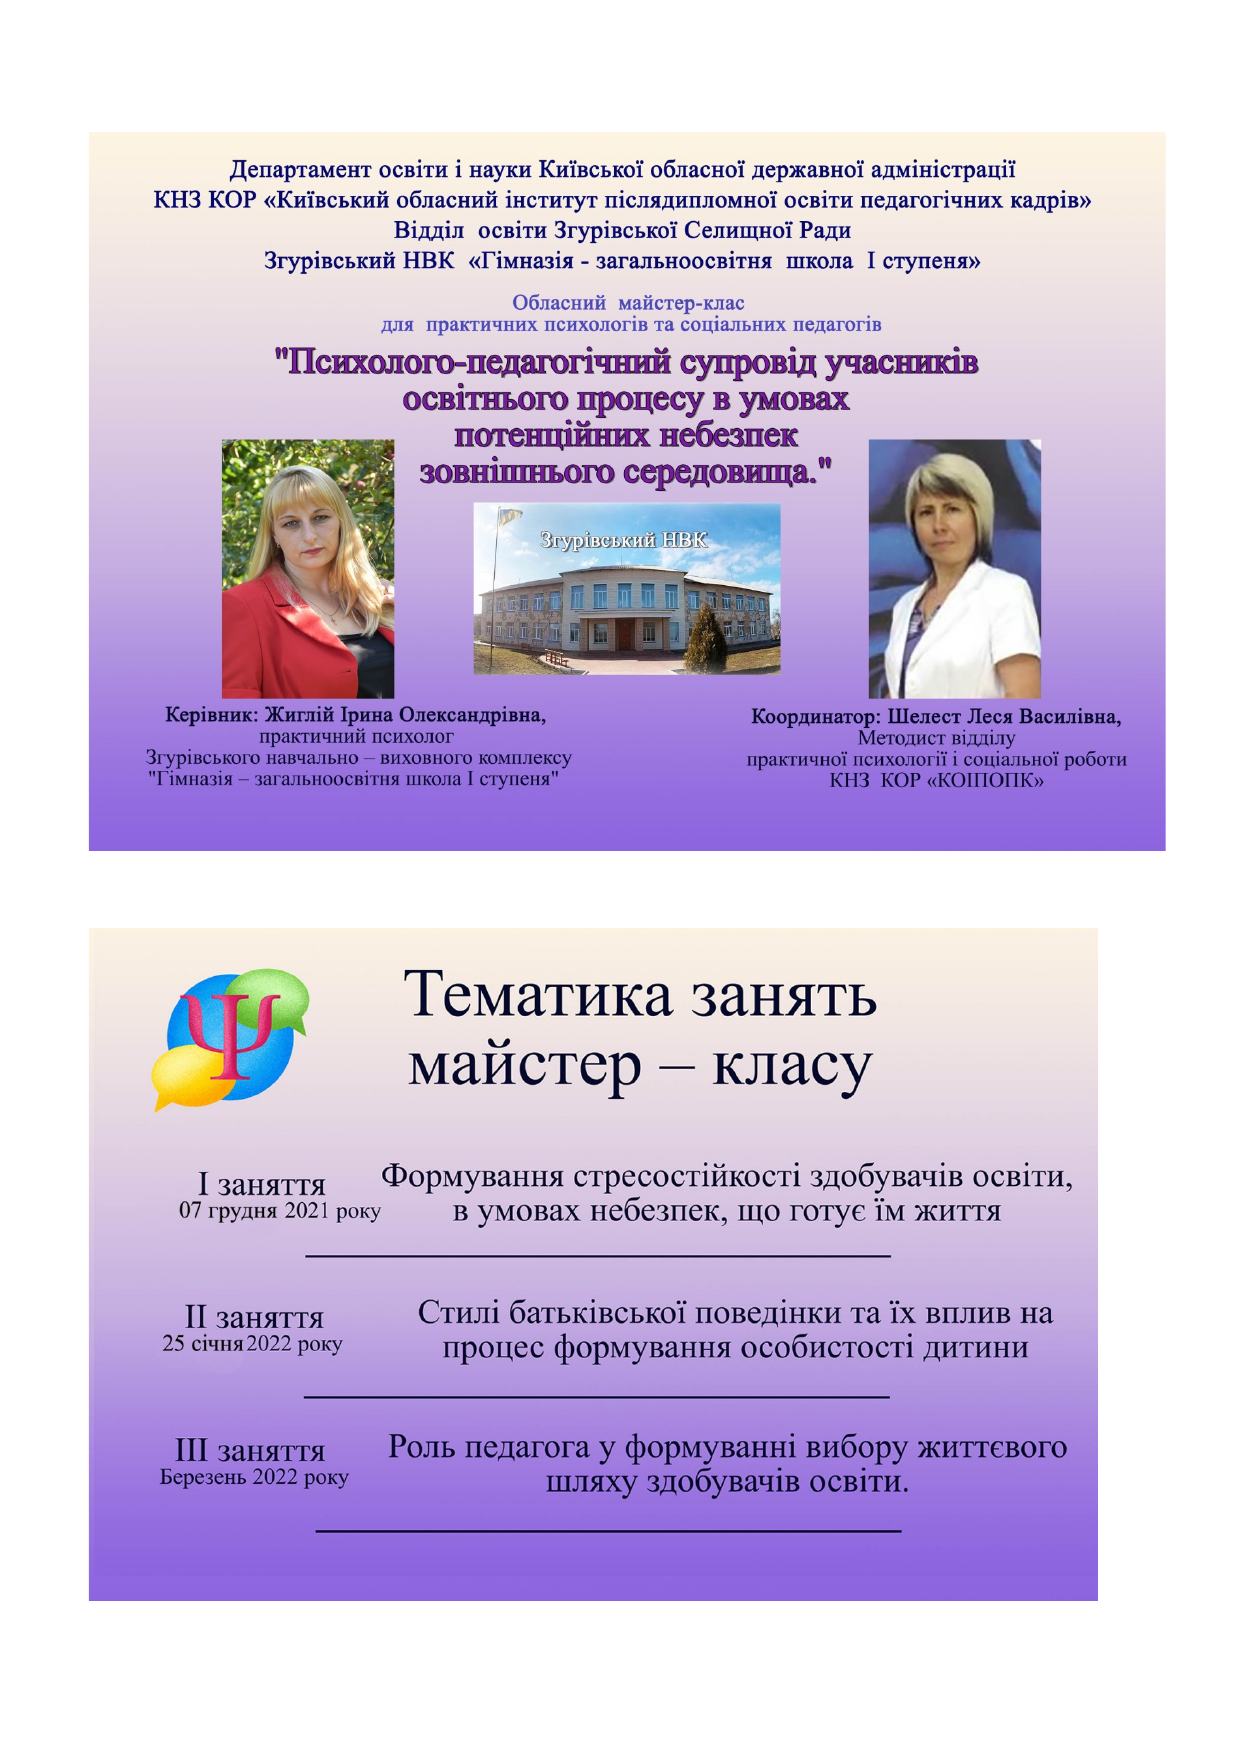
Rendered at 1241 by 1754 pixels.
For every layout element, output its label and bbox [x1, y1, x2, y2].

picture [88, 132, 1166, 851]
picture [88, 928, 1098, 1601]
